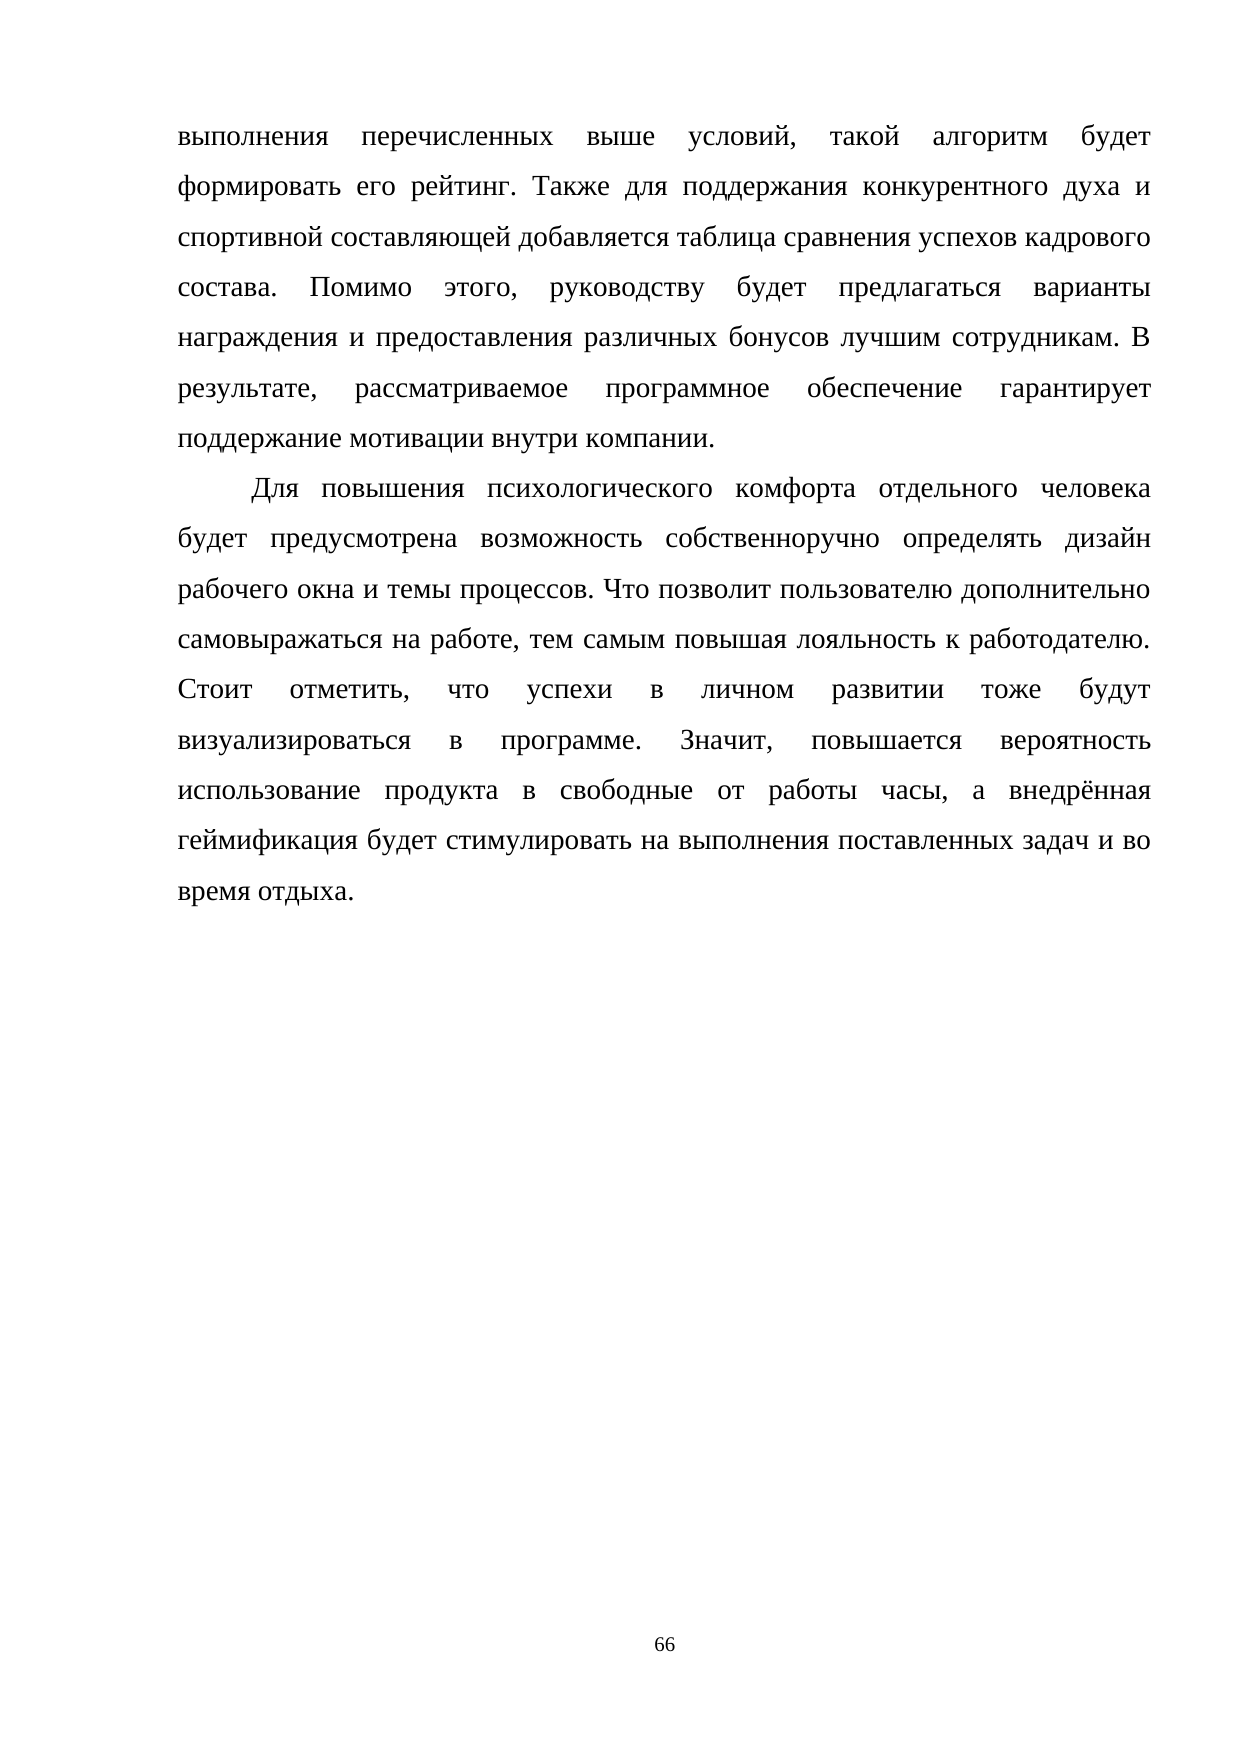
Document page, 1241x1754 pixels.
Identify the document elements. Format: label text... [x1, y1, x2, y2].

text Для повышения психологического комфорта отдельного человека будет предусмотрена возможность собственноручно определять дизайн рабочего окна и темы процессов. Что позволит пользователю дополнительно самовыражаться на работе, тем самым повышая лояльность к работодателю. Стоит отметить, что успехи в личном развитии тоже будут визуализироваться в программе. Значит, повышается вероятность использование продукта в свободные от работы часы, а внедрённая геймификация будет стимулировать на выполнения поставленных задач и во время отдыха. [177, 470, 1152, 906]
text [177, 118, 1152, 453]
